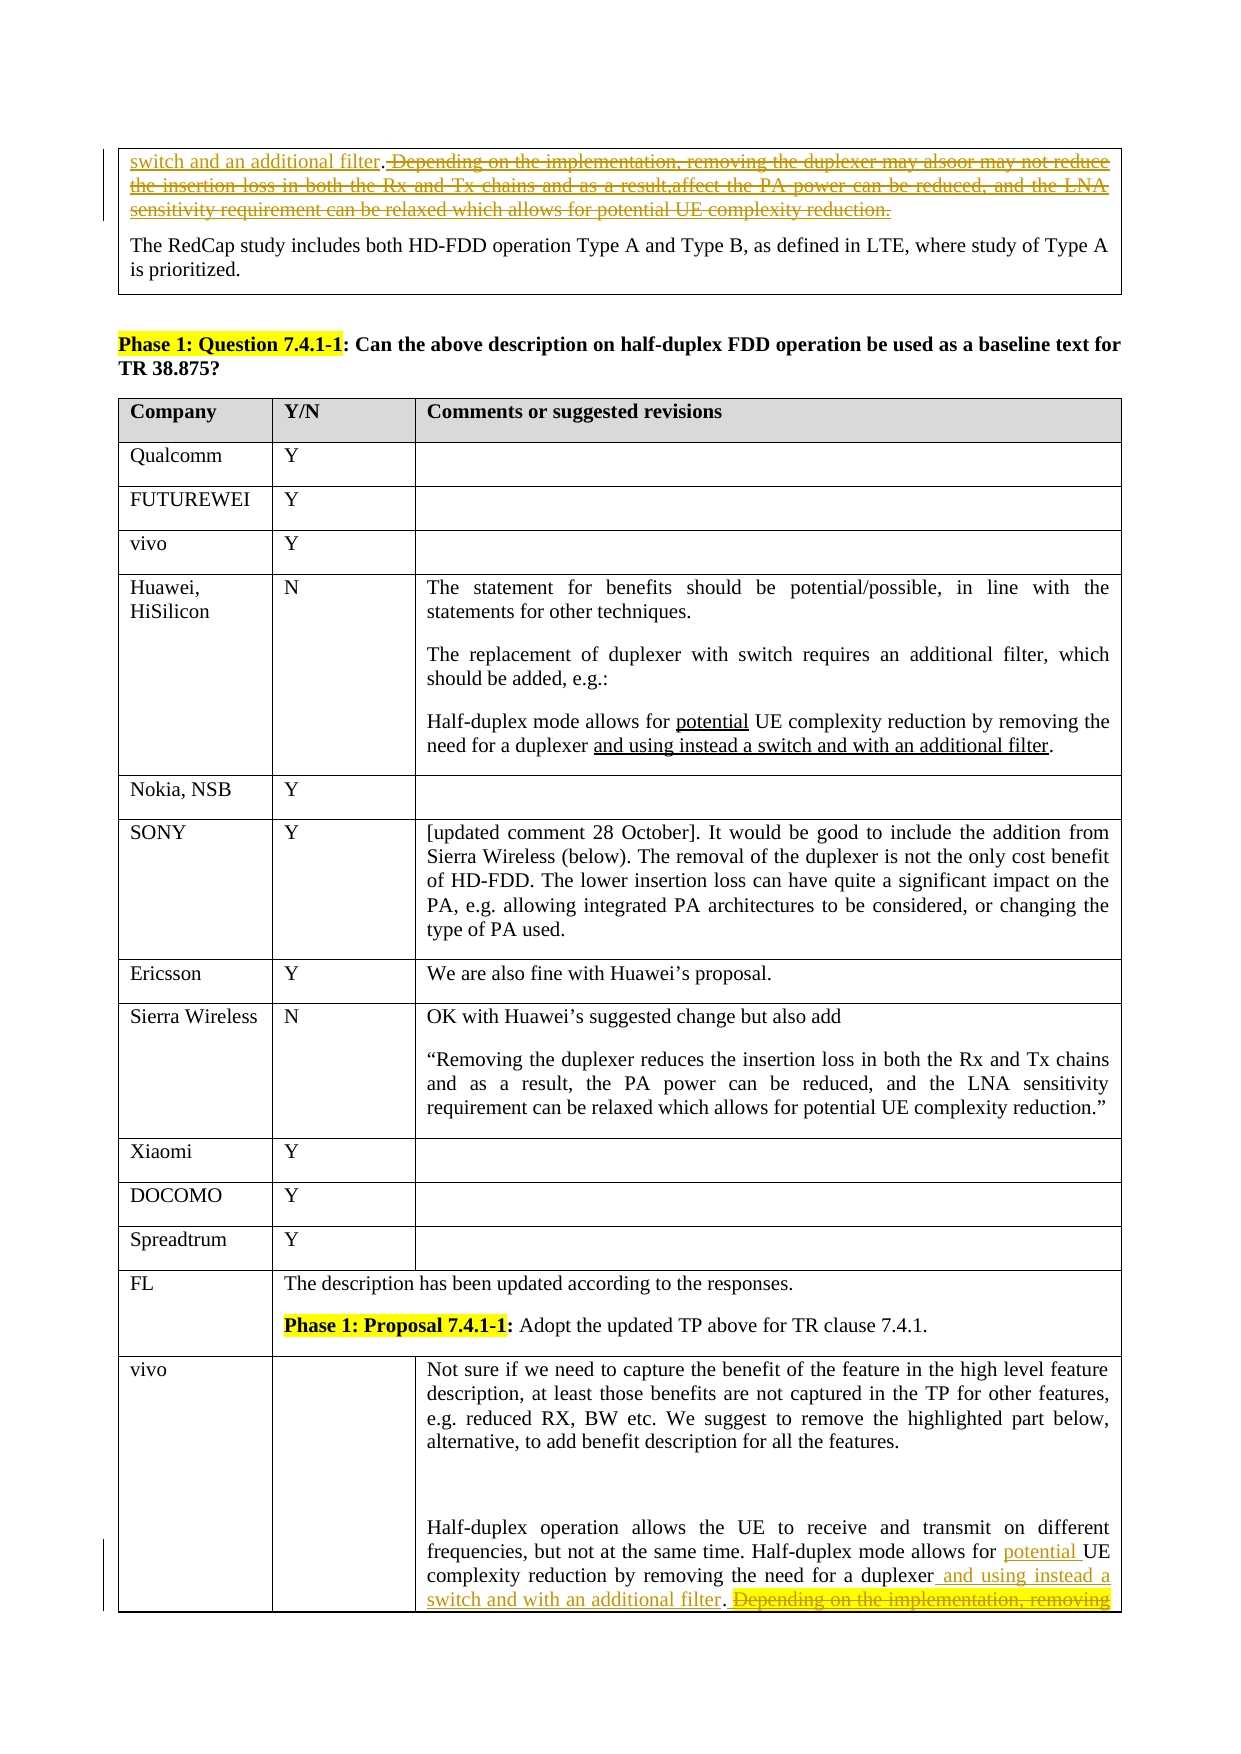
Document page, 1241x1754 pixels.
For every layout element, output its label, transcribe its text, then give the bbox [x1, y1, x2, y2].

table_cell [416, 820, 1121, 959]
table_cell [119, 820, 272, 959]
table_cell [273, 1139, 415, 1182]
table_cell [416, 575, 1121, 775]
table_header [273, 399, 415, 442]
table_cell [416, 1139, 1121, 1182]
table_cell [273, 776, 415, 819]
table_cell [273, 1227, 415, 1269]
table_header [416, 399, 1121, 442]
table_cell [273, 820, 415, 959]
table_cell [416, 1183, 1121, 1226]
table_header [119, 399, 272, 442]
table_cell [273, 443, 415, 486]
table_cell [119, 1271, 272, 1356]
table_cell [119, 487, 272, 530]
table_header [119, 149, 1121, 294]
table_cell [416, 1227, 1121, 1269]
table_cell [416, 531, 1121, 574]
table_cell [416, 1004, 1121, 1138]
text Phase 1: Question 7.4.1-1: Can the above description on half-duplex FDD operation be used as a baseline text for TR 38.875? [118, 331, 1122, 379]
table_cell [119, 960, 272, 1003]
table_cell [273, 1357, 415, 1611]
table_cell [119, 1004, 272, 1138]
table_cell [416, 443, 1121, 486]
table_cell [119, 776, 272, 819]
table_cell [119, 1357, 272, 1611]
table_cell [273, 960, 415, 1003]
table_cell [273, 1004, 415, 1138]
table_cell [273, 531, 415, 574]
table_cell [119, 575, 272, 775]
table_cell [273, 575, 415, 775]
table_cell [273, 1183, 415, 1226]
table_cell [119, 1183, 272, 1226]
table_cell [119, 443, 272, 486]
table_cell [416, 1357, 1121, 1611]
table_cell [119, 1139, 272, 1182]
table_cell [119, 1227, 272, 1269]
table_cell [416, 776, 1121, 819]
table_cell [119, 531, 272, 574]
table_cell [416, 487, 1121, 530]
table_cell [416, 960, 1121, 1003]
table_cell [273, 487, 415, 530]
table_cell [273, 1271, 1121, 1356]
